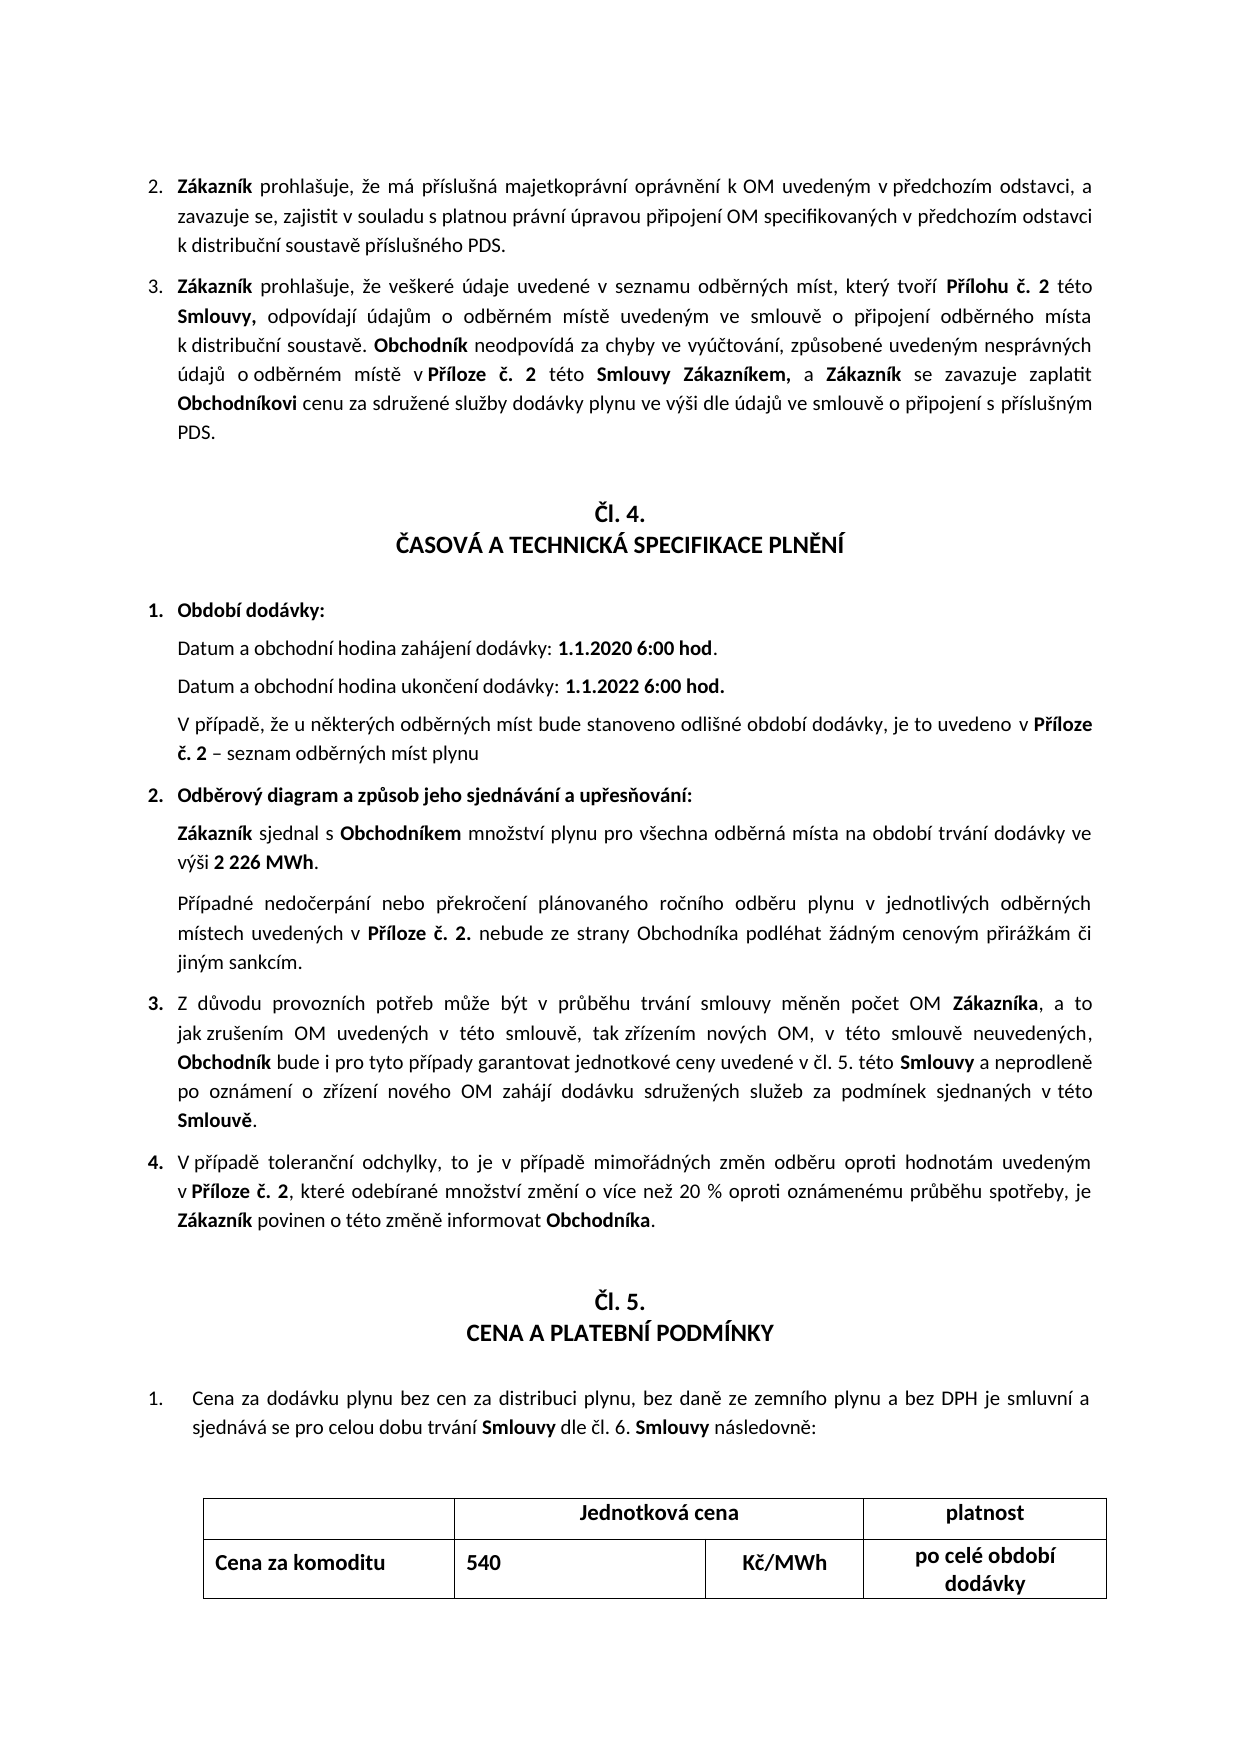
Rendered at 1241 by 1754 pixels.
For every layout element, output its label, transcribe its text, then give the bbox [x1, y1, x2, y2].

list Zákazník prohlašuje, že má příslušná majetkoprávní oprávnění k OM uvedeným v předchozím odstavci, a zavazuje se, zajistit v souladu s platnou právní úpravou připojení OM specifikovaných v předchozím odstavci k distribuční soustavě příslušného PDS. [148, 174, 1092, 257]
text Zákazník sjednal s Obchodníkem množství plynu pro všechna odběrná místa na období trvání dodávky ve výši 2 226 MWh. [177, 820, 1092, 874]
text Datum a obchodní hodina zahájení dodávky: 1.1.2020 6:00 hod. [177, 635, 1092, 661]
table_header Jednotková cena [455, 1499, 863, 1539]
text ČASOVÁ A TECHNICKÁ SPECIFIKACE PLNĚNÍ [148, 529, 1092, 560]
text Datum a obchodní hodina ukončení dodávky: 1.1.2022 6:00 hod. [177, 673, 1092, 698]
table_cell Kč/MWh [706, 1540, 863, 1598]
table_cell po celé období dodávky [864, 1540, 1106, 1598]
table_cell 540 [455, 1540, 705, 1598]
table_cell Cena za komoditu [204, 1540, 454, 1598]
list V případě, že u některých odběrných míst bude stanoveno odlišné období dodávky, je to uvedeno v Příloze č. 2 – seznam odběrných míst plynu [177, 711, 1092, 766]
list V případě toleranční odchylky, to je v případě mimořádných změn odběru oproti hodnotám uvedeným v Příloze č. 2, které odebírané množství změní o více než 20 % oproti oznámenému průběhu spotřeby, je Zákazník povinen o této změně informovat Obchodníka. [148, 1149, 1092, 1233]
list Období dodávky: [148, 597, 1092, 623]
list Z důvodu provozních potřeb může být v průběhu trvání smlouvy měněn počet OM Zákazníka, a to jak zrušením OM uvedených v této smlouvě, tak zřízením nových OM, v této smlouvě neuvedených, Obchodník bude i pro tyto případy garantovat jednotkové ceny uvedené v čl. 5. této Smlouvy a neprodleně po oznámení o zřízení nového OM zahájí dodávku sdružených služeb za podmínek sjednaných v této Smlouvě. [148, 991, 1092, 1133]
table_header platnost [864, 1499, 1106, 1539]
table_header [204, 1499, 454, 1539]
text Cena a platební podmínky [148, 1317, 1092, 1347]
text Čl. 4. [148, 499, 1092, 529]
list Odběrový diagram a způsob jeho sjednávání a upřesňování: [148, 782, 1092, 807]
text Případné nedočerpání nebo překročení plánovaného ročního odběru plynu v jednotlivých odběrných místech uvedených v Příloze č. 2. nebude ze strany Obchodníka podléhat žádným cenovým přirážkám či jiným sankcím. [177, 891, 1092, 974]
text Čl. 5. [148, 1286, 1092, 1317]
list Zákazník prohlašuje, že veškeré údaje uvedené v seznamu odběrných míst, který tvoří Přílohu č. 2 této Smlouvy, odpovídají údajům o odběrném místě uvedeným ve smlouvě o připojení odběrného místa k distribuční soustavě. Obchodník neodpovídá za chyby ve vyúčtování, způsobené uvedeným nesprávných údajů o odběrném místě v Příloze č. 2 této Smlouvy Zákazníkem, a Zákazník se zavazuje zaplatit Obchodníkovi cenu za sdružené služby dodávky plynu ve výši dle údajů ve smlouvě o připojení s příslušným PDS. [148, 274, 1092, 445]
list Cena za dodávku plynu bez cen za distribuci plynu, bez daně ze zemního plynu a bez DPH je smluvní a sjednává se pro celou dobu trvání Smlouvy dle čl. 6. Smlouvy následovně: [148, 1385, 1092, 1439]
